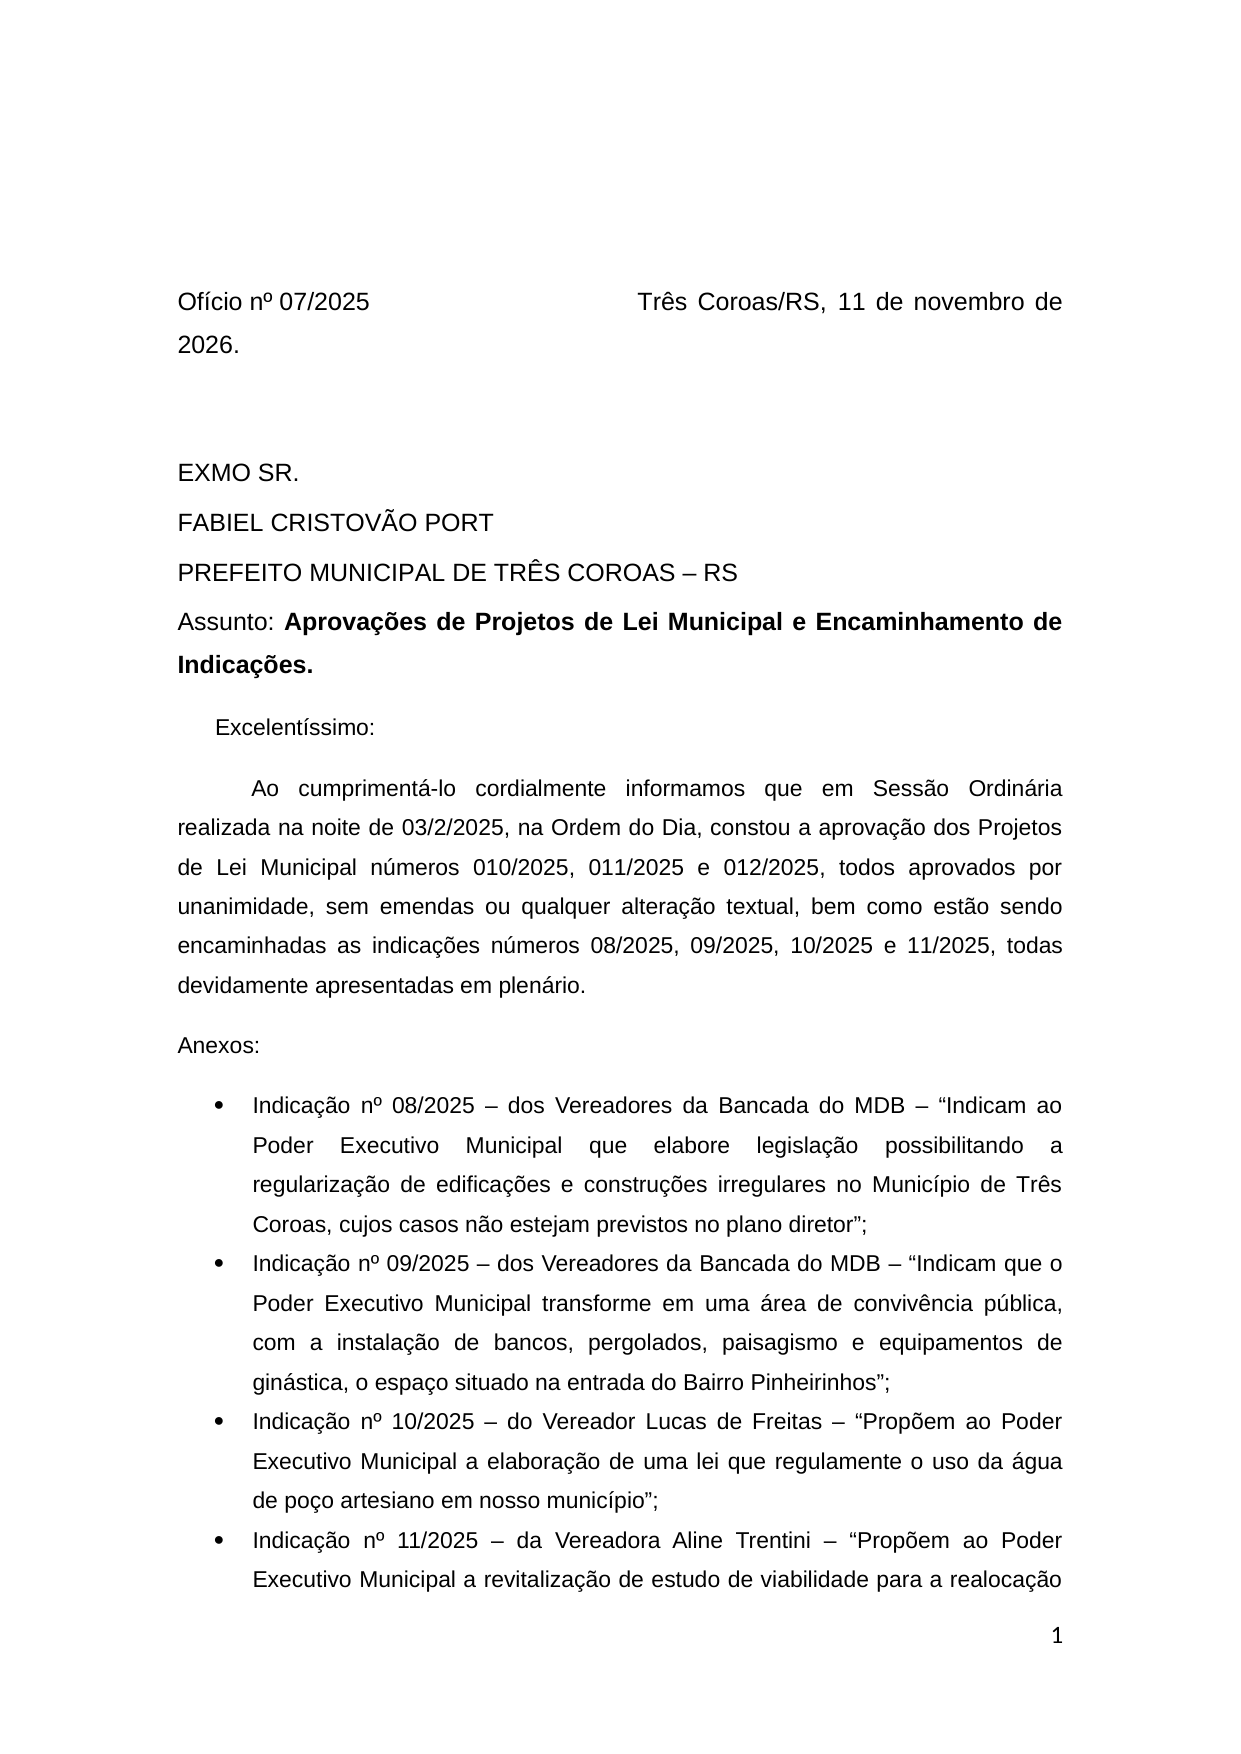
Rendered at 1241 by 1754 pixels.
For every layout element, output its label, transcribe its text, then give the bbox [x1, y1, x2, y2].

text Ao cumprimentá-lo cordialmente informamos que em Sessão Ordinária realizada na noite de 03/2/2025, na Ordem do Dia, constou a aprovação dos Projetos de Lei Municipal números 010/2025, 011/2025 e 012/2025, todos aprovados por unanimidade, sem emendas ou qualquer alteração textual, bem como estão sendo encaminhadas as indicações números 08/2025, 09/2025, 10/2025 e 11/2025, todas devidamente apresentadas em plenário. [177, 774, 1063, 998]
text Anexos: [177, 1032, 1063, 1058]
list Indicação nº 08/2025 – dos Vereadores da Bancada do MDB – “Indicam ao Poder Executivo Municipal que elabore legislação possibilitando a regularização de edificações e construções irregulares no Município de Três Coroas, cujos casos não estejam previstos no plano diretor”; [215, 1092, 1063, 1237]
text Ofício nº 07/2025 Três Coroas/RS, 4 de fevereiro de 2025. [177, 287, 1063, 359]
text EXMO SR. [177, 458, 1063, 487]
text Assunto: Aprovações de Projetos de Lei Municipal e Encaminhamento de Indicações. [177, 607, 1063, 679]
text PREFEITO MUNICIPAL DE TRÊS COROAS – RS [177, 557, 1063, 586]
list Indicação nº 10/2025 – do Vereador Lucas de Freitas – “Propõem ao Poder Executivo Municipal a elaboração de uma lei que regulamente o uso da água de poço artesiano em nosso município”; [215, 1408, 1063, 1514]
text Excelentíssimo: [177, 714, 1063, 741]
text FABIEL CRISTOVÃO PORT [177, 508, 1063, 537]
list Indicação nº 09/2025 – dos Vereadores da Bancada do MDB – “Indicam que o Poder Executivo Municipal transforme em uma área de convivência pública, com a instalação de bancos, pergolados, paisagismo e equipamentos de ginástica, o espaço situado na entrada do Bairro Pinheirinhos”; [215, 1250, 1063, 1395]
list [215, 1527, 1063, 1593]
